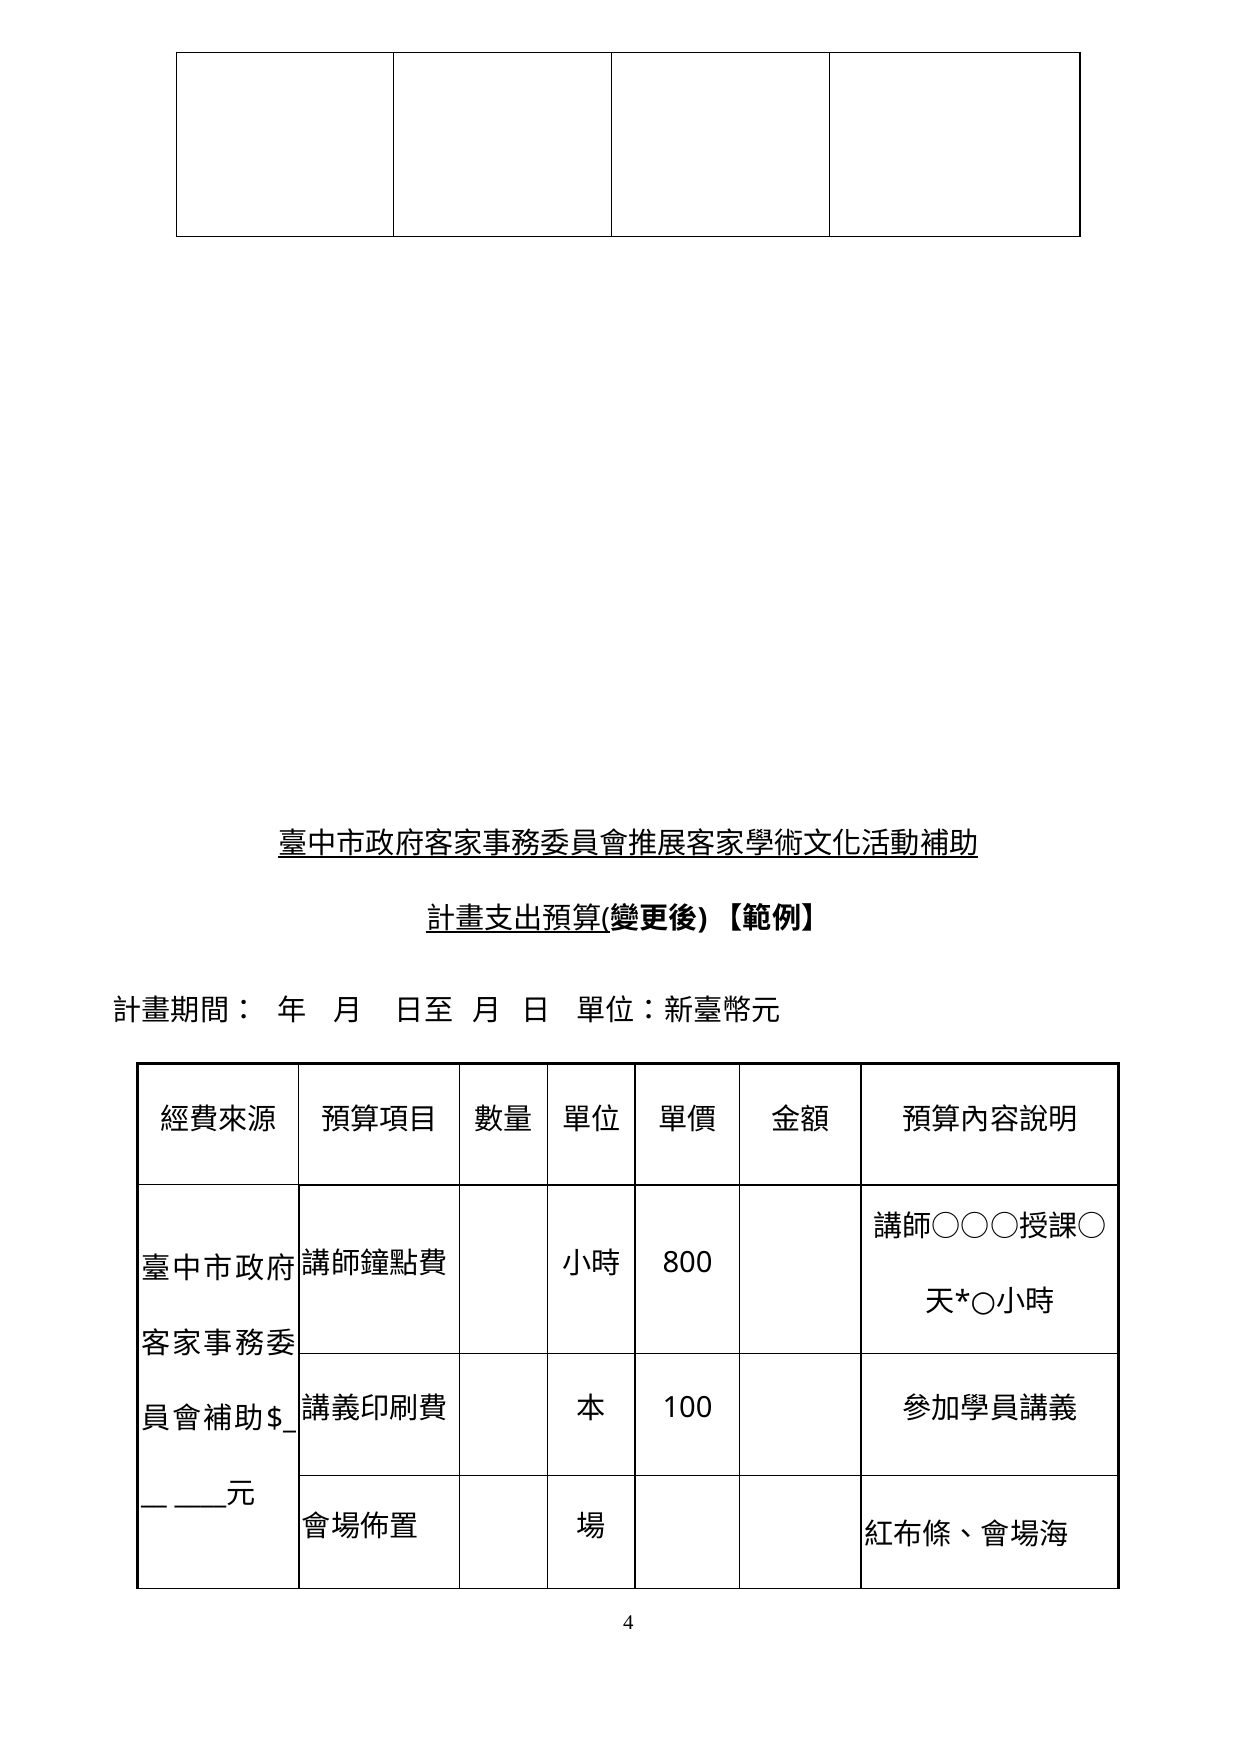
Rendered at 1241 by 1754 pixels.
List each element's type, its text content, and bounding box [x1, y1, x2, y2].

table_header 預算項目 [299, 1065, 459, 1184]
table_cell 講義印刷費 [300, 1354, 459, 1475]
table_cell [740, 1354, 860, 1475]
table_cell [830, 53, 1079, 236]
table_cell [636, 1476, 739, 1588]
table_cell 場 [548, 1476, 634, 1588]
table_cell [460, 1186, 547, 1352]
table_header 單位 [548, 1065, 634, 1184]
table_cell 講師鐘點費 [300, 1186, 459, 1352]
table_header 預算內容說明 [862, 1065, 1117, 1184]
table_cell 本 [548, 1354, 634, 1475]
table_cell [394, 53, 611, 236]
table_cell 會場佈置 [300, 1476, 459, 1588]
table_header 單價 [636, 1065, 739, 1184]
table_cell [460, 1476, 547, 1588]
table_header 數量 [460, 1065, 547, 1184]
text 計畫期間： 年 月 日至 月 日 單位：新臺幣元 [112, 970, 1144, 1045]
table_cell 講師○○○授課○天*○小時 [862, 1186, 1117, 1352]
table_cell 臺中市政府客家事務委員會補助$___ ____元 [139, 1185, 298, 1588]
table_cell 小時 [548, 1186, 634, 1352]
table_cell [177, 53, 393, 236]
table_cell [862, 1476, 1117, 1588]
table_header 經費來源 [139, 1065, 298, 1184]
table_header 金額 [740, 1065, 860, 1184]
table_cell [612, 53, 829, 236]
text 臺中市政府客家事務委員會推展客家學術文化活動補助 計畫支出預算(變更後) 【範例】 [112, 804, 1144, 954]
table_cell [460, 1354, 547, 1475]
table_cell 100 [636, 1354, 739, 1475]
table_cell [740, 1476, 860, 1588]
table_cell 參加學員講義 [862, 1354, 1117, 1475]
table_cell [740, 1186, 860, 1352]
table_cell 800 [636, 1186, 739, 1352]
